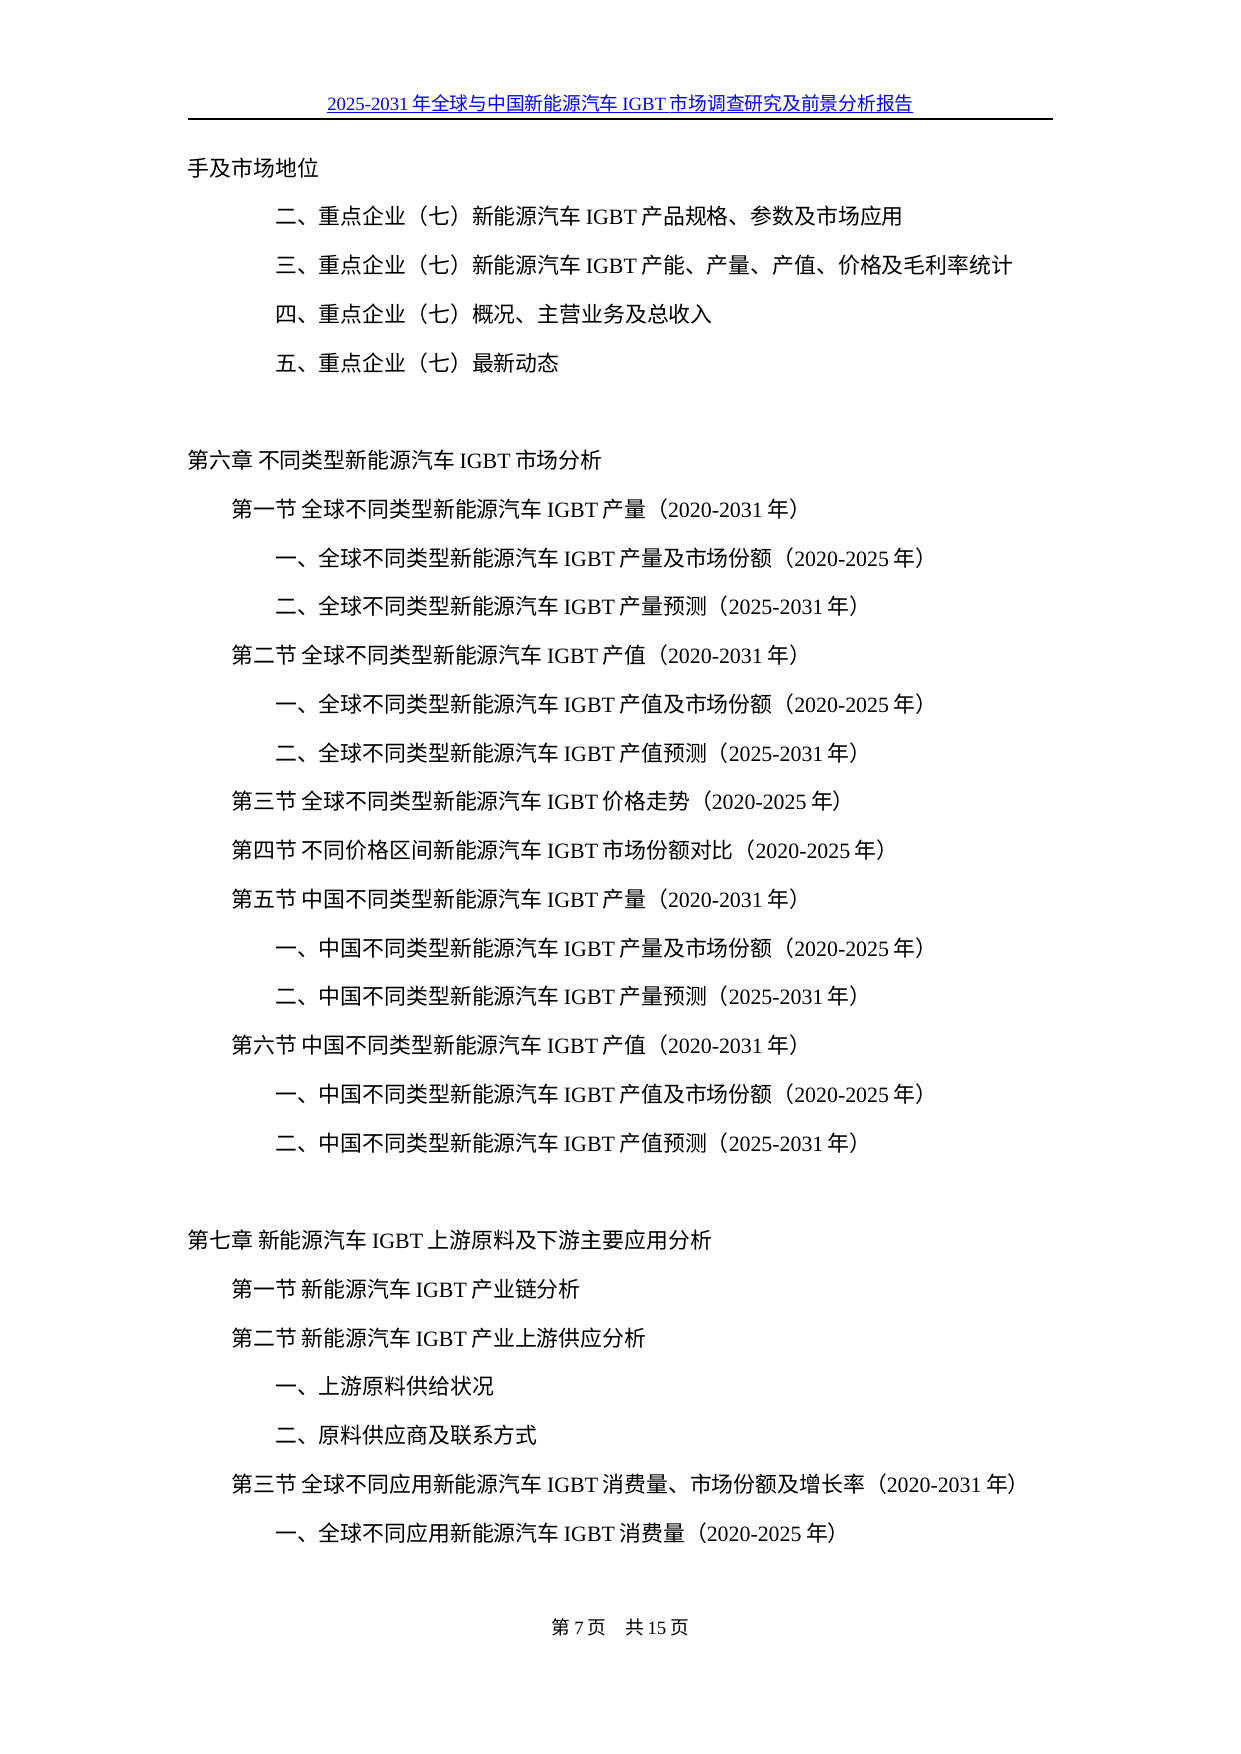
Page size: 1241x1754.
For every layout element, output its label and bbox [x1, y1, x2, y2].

text [187, 150, 1053, 1548]
